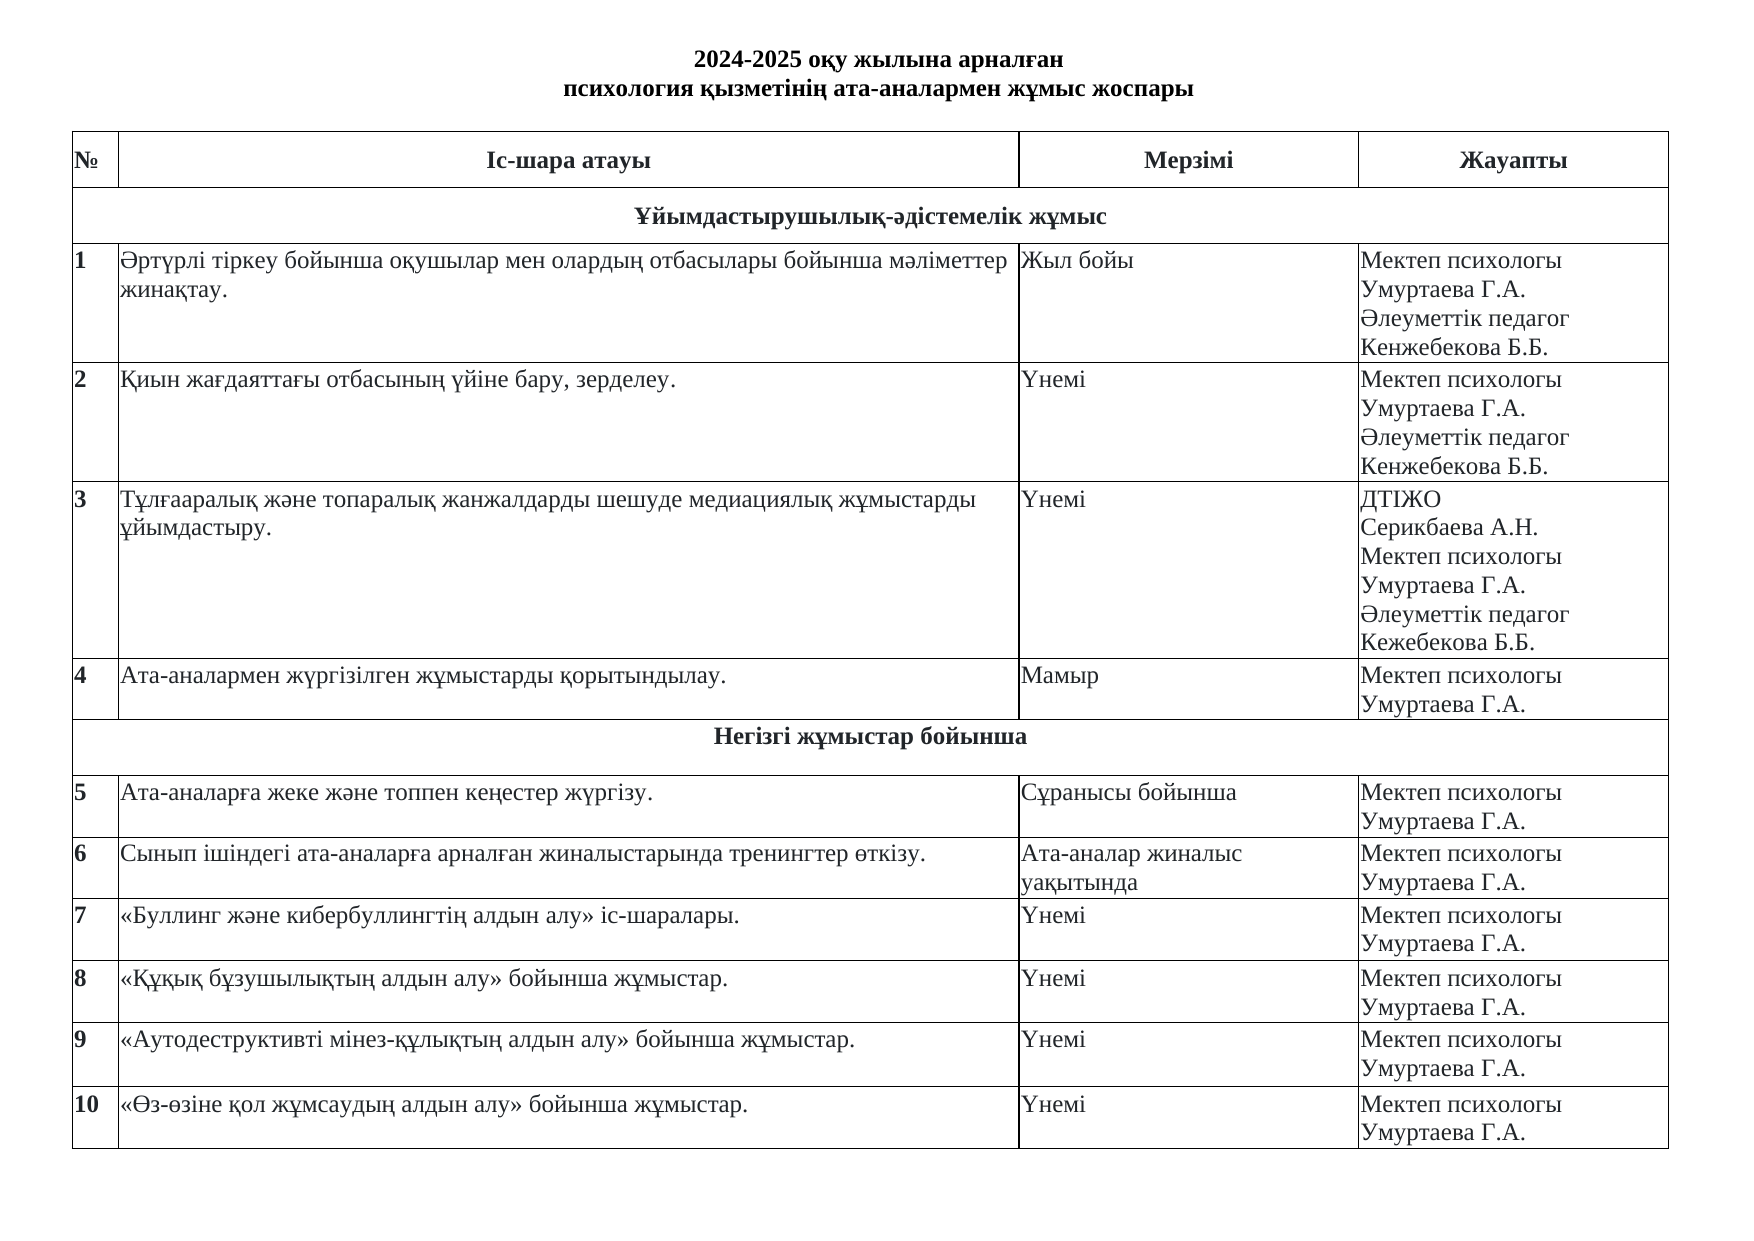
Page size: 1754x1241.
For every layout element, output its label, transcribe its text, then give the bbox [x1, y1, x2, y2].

table_cell 6 [73, 838, 118, 898]
table_cell Сынып ішіндегі ата-аналарға арналған жиналыстарында тренингтер өткізу. [119, 838, 1018, 898]
table_cell 8 [73, 961, 118, 1022]
text психология қызметінің ата-аналармен жұмыс жоспары [74, 73, 1683, 102]
table_cell Ұйымдастырушылық-әдістемелік жұмыс [73, 188, 1668, 243]
table_cell Мектеп психологы Умуртаева Г.А. [1359, 838, 1668, 898]
table_cell Мектеп психологы Умуртаева Г.А. [1359, 961, 1668, 1022]
table_cell «Буллинг және кибербуллингтің алдын алу» іс-шаралары. [119, 899, 1018, 960]
table_cell Үнемі [1020, 482, 1358, 658]
text 2024-2025 оқу жылына арналған [74, 44, 1683, 73]
table_cell 4 [73, 659, 118, 719]
table_cell Ата-аналар жиналыс уақытында [1020, 838, 1358, 898]
table_cell Жыл бойы [1020, 244, 1358, 362]
table_cell Үнемі [1020, 899, 1358, 960]
table_header № [73, 132, 118, 187]
table_cell Мектеп психологы Умуртаева Г.А. Әлеуметтік педагог Кенжебекова Б.Б. [1359, 244, 1668, 362]
table_cell 3 [73, 482, 118, 658]
table_cell «Аутодеструктивті мінез-құлықтың алдын алу» бойынша жұмыстар. [119, 1023, 1018, 1086]
table_cell 1 [73, 244, 118, 362]
table_cell Әртүрлі тіркеу бойынша оқушылар мен олардың отбасылары бойынша мәліметтер жинақтау. [119, 244, 1018, 362]
table_cell Негізгі жұмыстар бойынша [73, 720, 1668, 775]
table_cell Мамыр [1020, 659, 1358, 719]
table_cell Мектеп психологы Умуртаева Г.А. [1359, 1023, 1668, 1086]
table_cell Үнемі [1020, 1023, 1358, 1086]
table_cell ДТІЖО Серикбаева А.Н. Мектеп психологы Умуртаева Г.А. Әлеуметтік педагог Кежебекова Б.Б. [1359, 482, 1668, 658]
table_cell Мектеп психологы Умуртаева Г.А. Әлеуметтік педагог Кенжебекова Б.Б. [1359, 363, 1668, 481]
table_cell «Құқық бұзушылықтың алдын алу» бойынша жұмыстар. [119, 961, 1018, 1022]
table_cell Ата-аналармен жүргізілген жұмыстарды қорытындылау. [119, 659, 1018, 719]
table_cell 10 [73, 1087, 118, 1148]
table_cell 5 [73, 776, 118, 836]
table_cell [1359, 1087, 1668, 1148]
table_cell Мектеп психологы Умуртаева Г.А. [1359, 776, 1668, 836]
table_cell 2 [73, 363, 118, 481]
table_cell Үнемі [1020, 363, 1358, 481]
table_cell Үнемі [1020, 961, 1358, 1022]
table_cell «Өз-өзіне қол жұмсаудың алдын алу» бойынша жұмыстар. [119, 1087, 1018, 1148]
table_cell Тұлғааралық және топаралық жанжалдарды шешуде медиациялық жұмыстарды ұйымдастыру. [119, 482, 1018, 658]
table_cell Мектеп психологы Умуртаева Г.А. [1359, 899, 1668, 960]
table_header Жауапты [1359, 132, 1668, 187]
table_cell Сұранысы бойынша [1020, 776, 1358, 836]
table_header Іс-шара атауы [119, 132, 1018, 187]
table_cell Үнемі [1020, 1087, 1358, 1148]
table_cell Қиын жағдаяттағы отбасының үйіне бару, зерделеу. [119, 363, 1018, 481]
table_cell 9 [73, 1023, 118, 1086]
table_cell Ата-аналарға жеке және топпен кеңестер жүргізу. [119, 776, 1018, 836]
table_cell Мектеп психологы Умуртаева Г.А. [1359, 659, 1668, 719]
table_cell 7 [73, 899, 118, 960]
table_header Мерзімі [1020, 132, 1358, 187]
